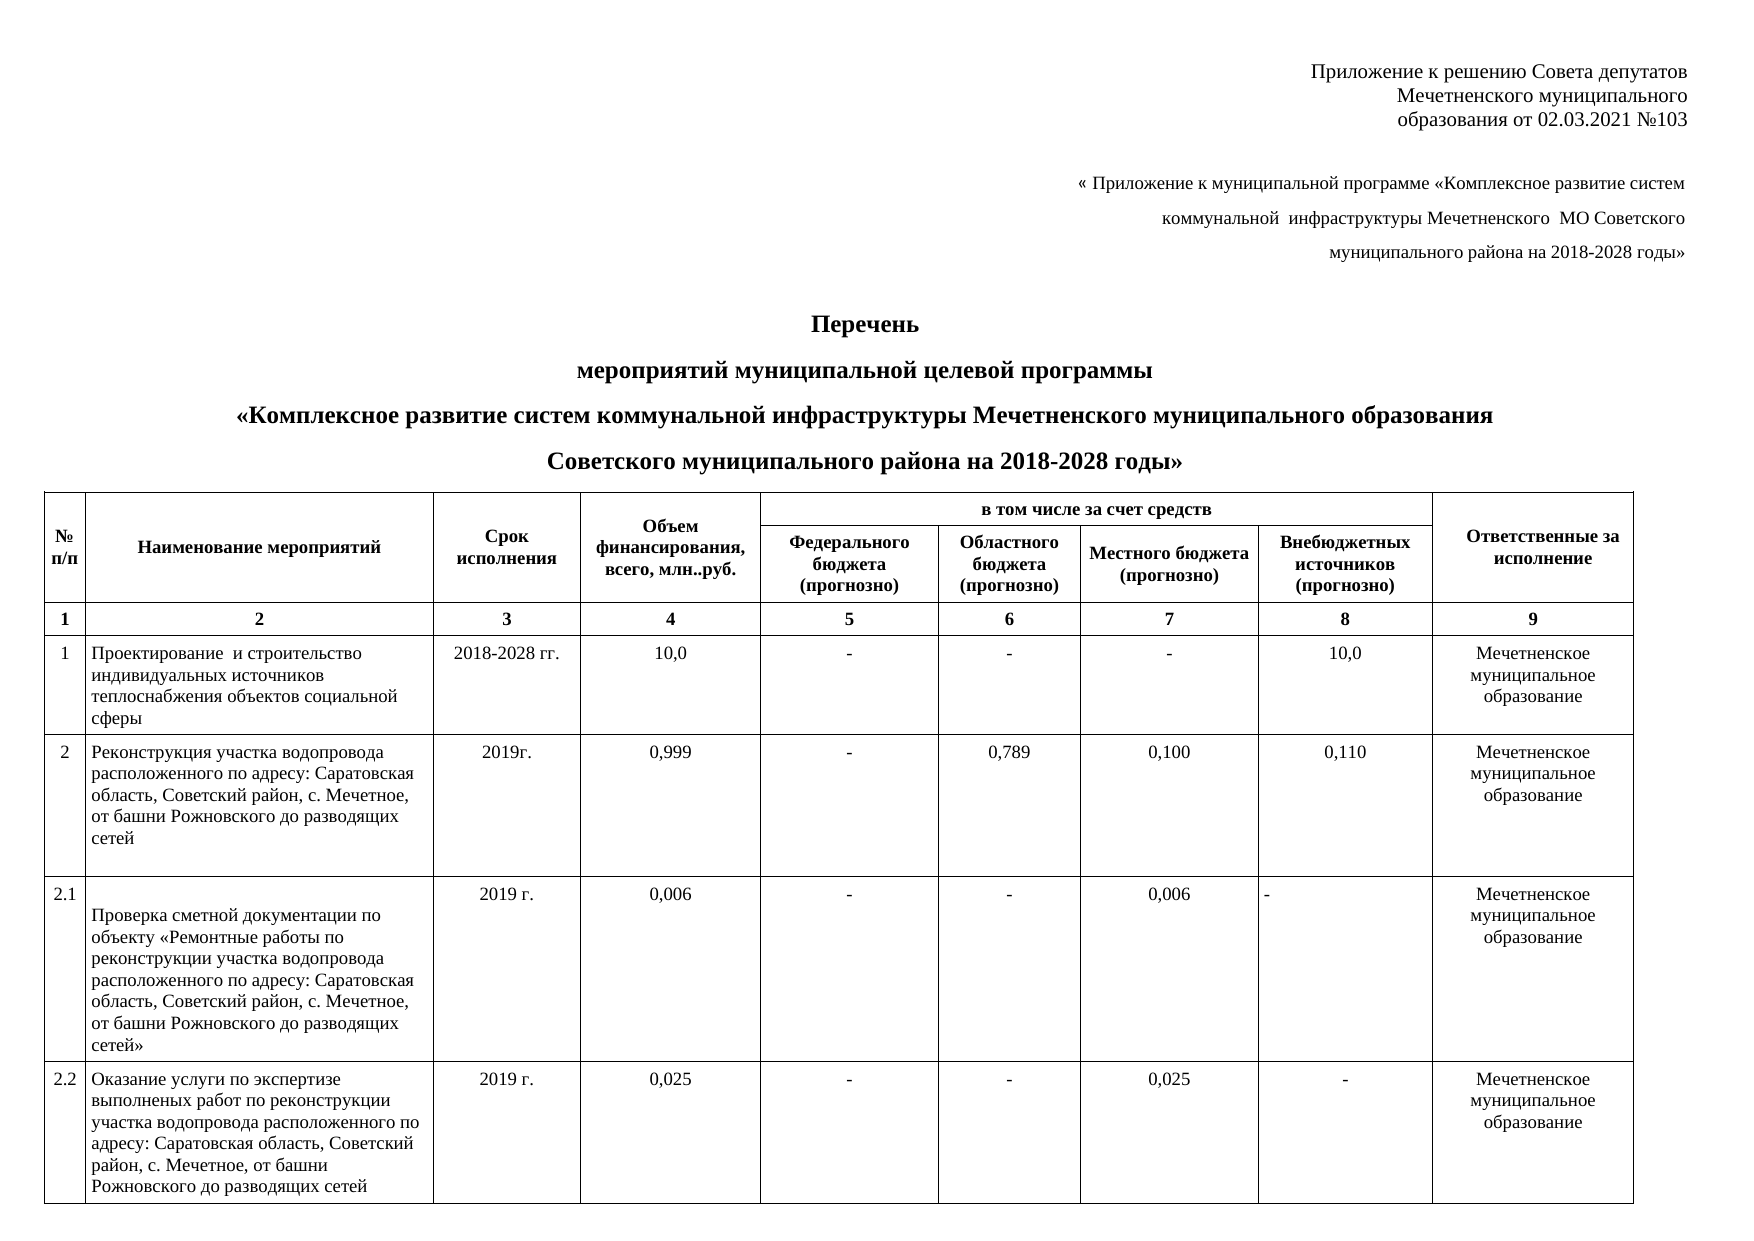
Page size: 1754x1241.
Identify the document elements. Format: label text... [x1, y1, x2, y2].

table_header в том числе за счет средств [761, 493, 1432, 525]
table_cell Проверка сметной документации по объекту «Ремонтные работы по реконструкции участка водопровода расположенного по адресу: Саратовская область, Советский район, с. Мечетное, от башни Рожновского до разводящих сетей» [86, 877, 433, 1061]
table_cell Оказание услуги по экспертизе выполненых работ по реконструкции участка водопровода расположенного по адресу: Саратовская область, Советский район, с. Мечетное, от башни Рожновского до разводящих сетей [86, 1062, 433, 1203]
text муниципального района на 2018-2028 годы» [44, 241, 1685, 263]
table_cell 7 [1081, 603, 1258, 635]
table_cell 1 [45, 603, 85, 635]
table_cell 10,0 [581, 636, 760, 734]
table_cell 0,025 [1081, 1062, 1258, 1203]
table_header Наименование мероприятий [86, 493, 433, 602]
table_cell - [939, 1062, 1080, 1203]
table_cell 4 [581, 603, 760, 635]
table_cell 3 [434, 603, 580, 635]
table_cell 2 [45, 735, 85, 876]
table_header № п/п [45, 493, 85, 602]
text Перечень [44, 309, 1685, 338]
table_cell 0,006 [581, 877, 760, 1061]
text коммунальной инфраструктуры Мечетненского МО Советского [44, 207, 1685, 229]
table_cell - [939, 636, 1080, 734]
table_cell Мечетненское муниципальное образование [1433, 877, 1633, 1061]
table_cell - [761, 735, 938, 876]
table_cell 2019 г. [434, 877, 580, 1061]
table_cell 2019г. [434, 735, 580, 876]
table_cell 0,110 [1259, 735, 1432, 876]
table_cell - [1081, 636, 1258, 734]
table_cell - [1259, 1062, 1432, 1203]
table_cell 2019 г. [434, 1062, 580, 1203]
table_cell 0,100 [1081, 735, 1258, 876]
table_cell Внебюджетных источников (прогнозно) [1259, 526, 1432, 602]
text Приложение к решению Совета депутатов [44, 59, 1688, 83]
table_cell Реконструкция участка водопровода расположенного по адресу: Саратовская область, Советский район, с. Мечетное, от башни Рожновского до разводящих сетей [86, 735, 433, 876]
table_cell Проектирование и строительство индивидуальных источников теплоснабжения объектов социальной сферы [86, 636, 433, 734]
table_cell Местного бюджета (прогнозно) [1081, 526, 1258, 602]
table_cell 0,006 [1081, 877, 1258, 1061]
table_cell - [939, 877, 1080, 1061]
table_cell 8 [1259, 603, 1432, 635]
text Мечетненского муниципального [44, 83, 1688, 107]
table_cell 0,999 [581, 735, 760, 876]
table_cell 9 [1433, 603, 1633, 635]
text мероприятий муниципальной целевой программы [44, 355, 1685, 384]
table_cell - [761, 1062, 938, 1203]
table_cell 0,025 [581, 1062, 760, 1203]
table_cell - [761, 877, 938, 1061]
table_cell - [1259, 877, 1432, 1061]
table_cell Федерального бюджета (прогнозно) [761, 526, 938, 602]
table_cell 5 [761, 603, 938, 635]
table_cell 1 [45, 636, 85, 734]
table_cell 2.1 [45, 877, 85, 1061]
table_header Ответственные за исполнение [1433, 493, 1633, 602]
text « Приложение к муниципальной программе «Комплексное развитие систем [44, 169, 1685, 195]
table_cell Мечетненское муниципальное образование [1433, 735, 1633, 876]
table_cell Мечетненское муниципальное образование [1433, 636, 1633, 734]
table_cell 2018-2028 гг. [434, 636, 580, 734]
table_cell 6 [939, 603, 1080, 635]
text «Комплексное развитие систем коммунальной инфраструктуры Мечетненского муниципального образования [44, 400, 1685, 429]
table_cell 10,0 [1259, 636, 1432, 734]
table_cell - [761, 636, 938, 734]
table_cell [1433, 1062, 1633, 1203]
table_cell 2 [86, 603, 433, 635]
text образования от 02.03.2021 №103 [44, 107, 1688, 131]
text Советского муниципального района на 2018-2028 годы» [44, 446, 1685, 475]
table_cell 0,789 [939, 735, 1080, 876]
table_header Срок исполнения [434, 493, 580, 602]
table_cell 2.2 [45, 1062, 85, 1203]
table_header Объем финансирования, всего, млн..руб. [581, 493, 760, 602]
table_cell Областного бюджета (прогнозно) [939, 526, 1080, 602]
